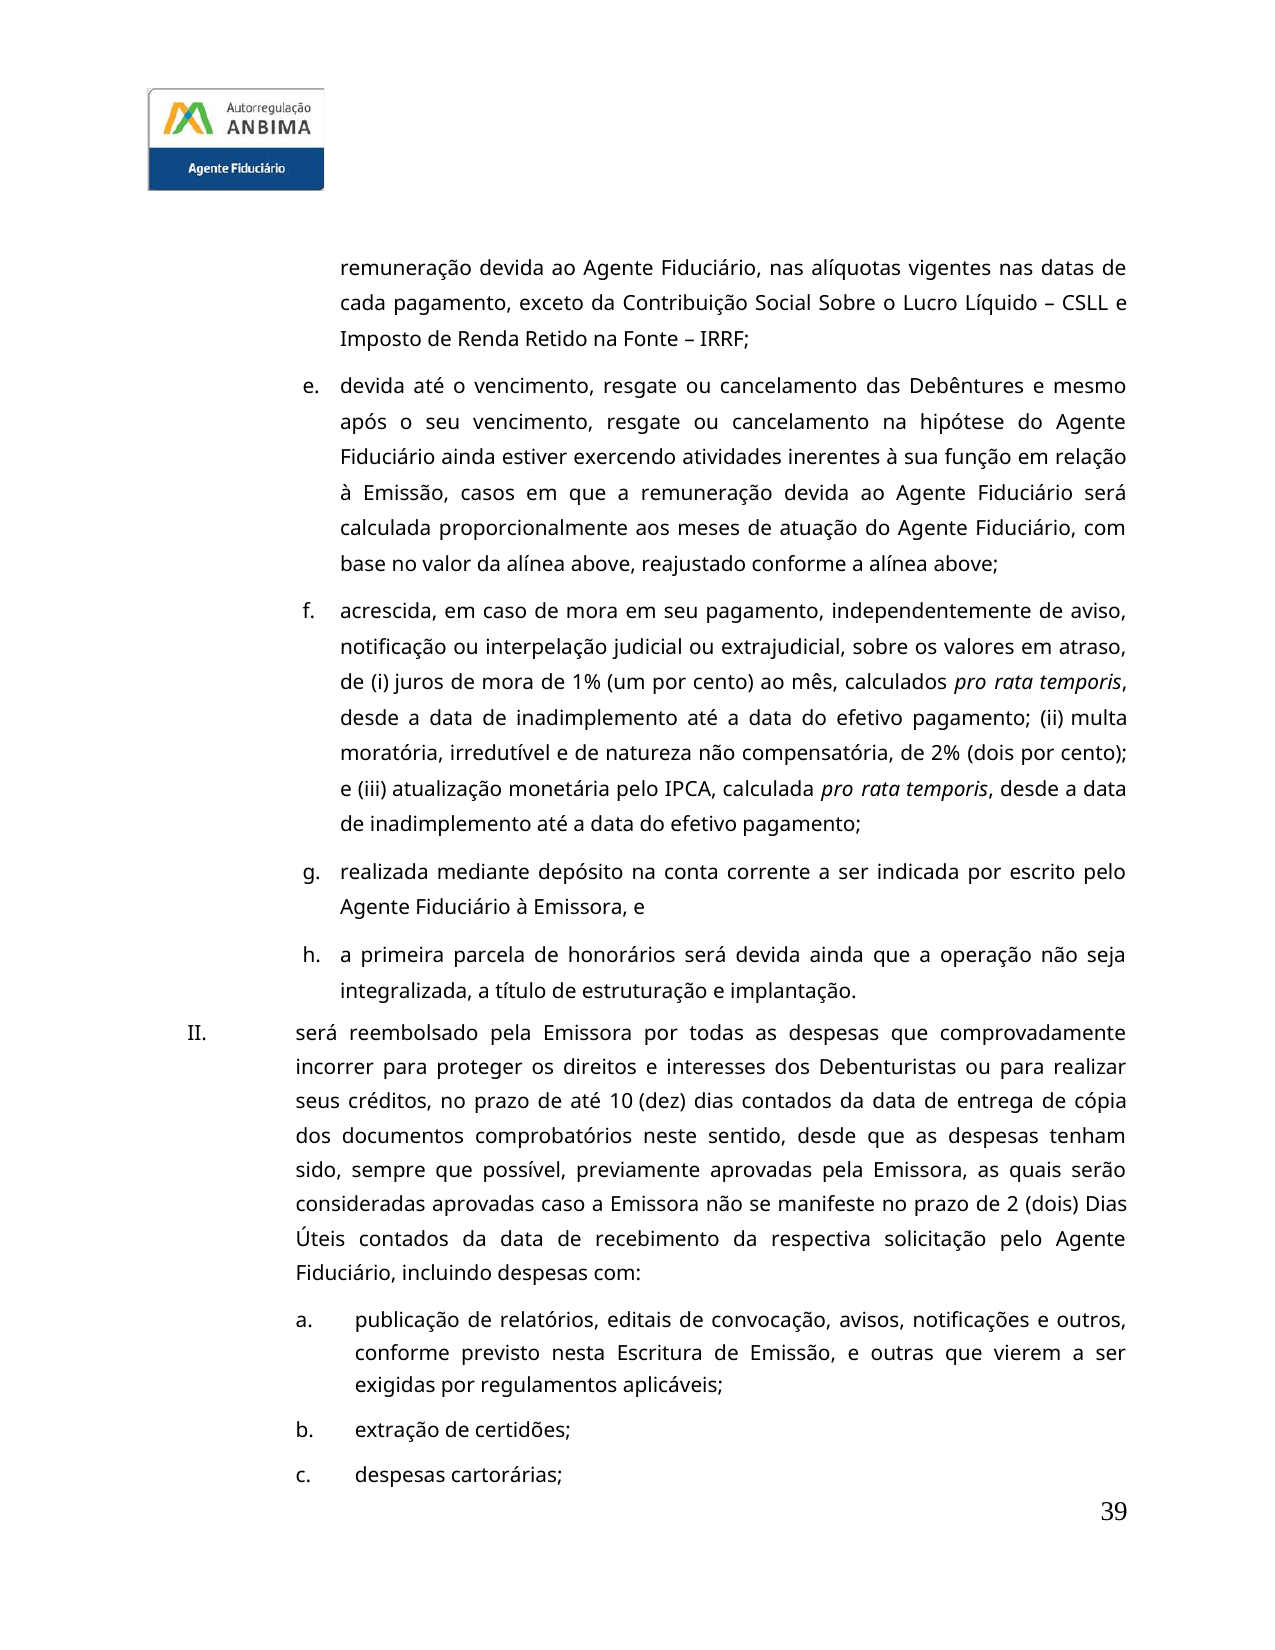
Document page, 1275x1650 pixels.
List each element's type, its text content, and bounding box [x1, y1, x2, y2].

list será reembolsado pela Emissora por todas as despesas que comprovadamente incorrer para proteger os direitos e interesses dos Debenturistas ou para realizar seus créditos, no prazo de até 10 (dez) dias contados da data de entrega de cópia dos documentos comprobatórios neste sentido, desde que as despesas tenham sido, sempre que possível, previamente aprovadas pela Emissora, as quais serão consideradas aprovadas caso a Emissora não se manifeste no prazo de 2 (dois) Dias Úteis contados da data de recebimento da respectiva solicitação pelo Agente Fiduciário, incluindo despesas com: [207, 1018, 1127, 1287]
list a primeira parcela de honorários será devida ainda que a operação não seja integralizada, a título de estruturação e implantação. [302, 934, 1127, 1005]
picture [147, 88, 325, 191]
list realizada mediante depósito na conta corrente a ser indicada por escrito pelo Agente Fiduciário à Emissora, e [302, 851, 1127, 922]
list devida até o vencimento, resgate ou cancelamento das Debêntures e mesmo após o seu vencimento, resgate ou cancelamento na hipótese do Agente Fiduciário ainda estiver exercendo atividades inerentes à sua função em relação à Emissão, casos em que a remuneração devida ao Agente Fiduciário será calculada proporcionalmente aos meses de atuação do Agente Fiduciário, com base no valor da alínea c acima, reajustado conforme a alínea c acima; [302, 366, 1127, 578]
list acrescida, em caso de mora em seu pagamento, independentemente de aviso, notificação ou interpelação judicial ou extrajudicial, sobre os valores em atraso, de (i) juros de mora de 1% (um por cento) ao mês, calculados pro rata temporis, desde a data de inadimplemento até a data do efetivo pagamento; (ii) multa moratória, irredutível e de natureza não compensatória, de 2% (dois por cento); e (iii) atualização monetária pelo IPCA, calculada pro rata temporis, desde a data de inadimplemento até a data do efetivo pagamento; [302, 591, 1127, 838]
list extração de certidões; [295, 1416, 1127, 1444]
list despesas cartorárias; [295, 1461, 1127, 1489]
list publicação de relatórios, editais de convocação, avisos, notificações e outros, conforme previsto nesta Escritura de Emissão, e outras que vierem a ser exigidas por regulamentos aplicáveis; [295, 1305, 1127, 1399]
